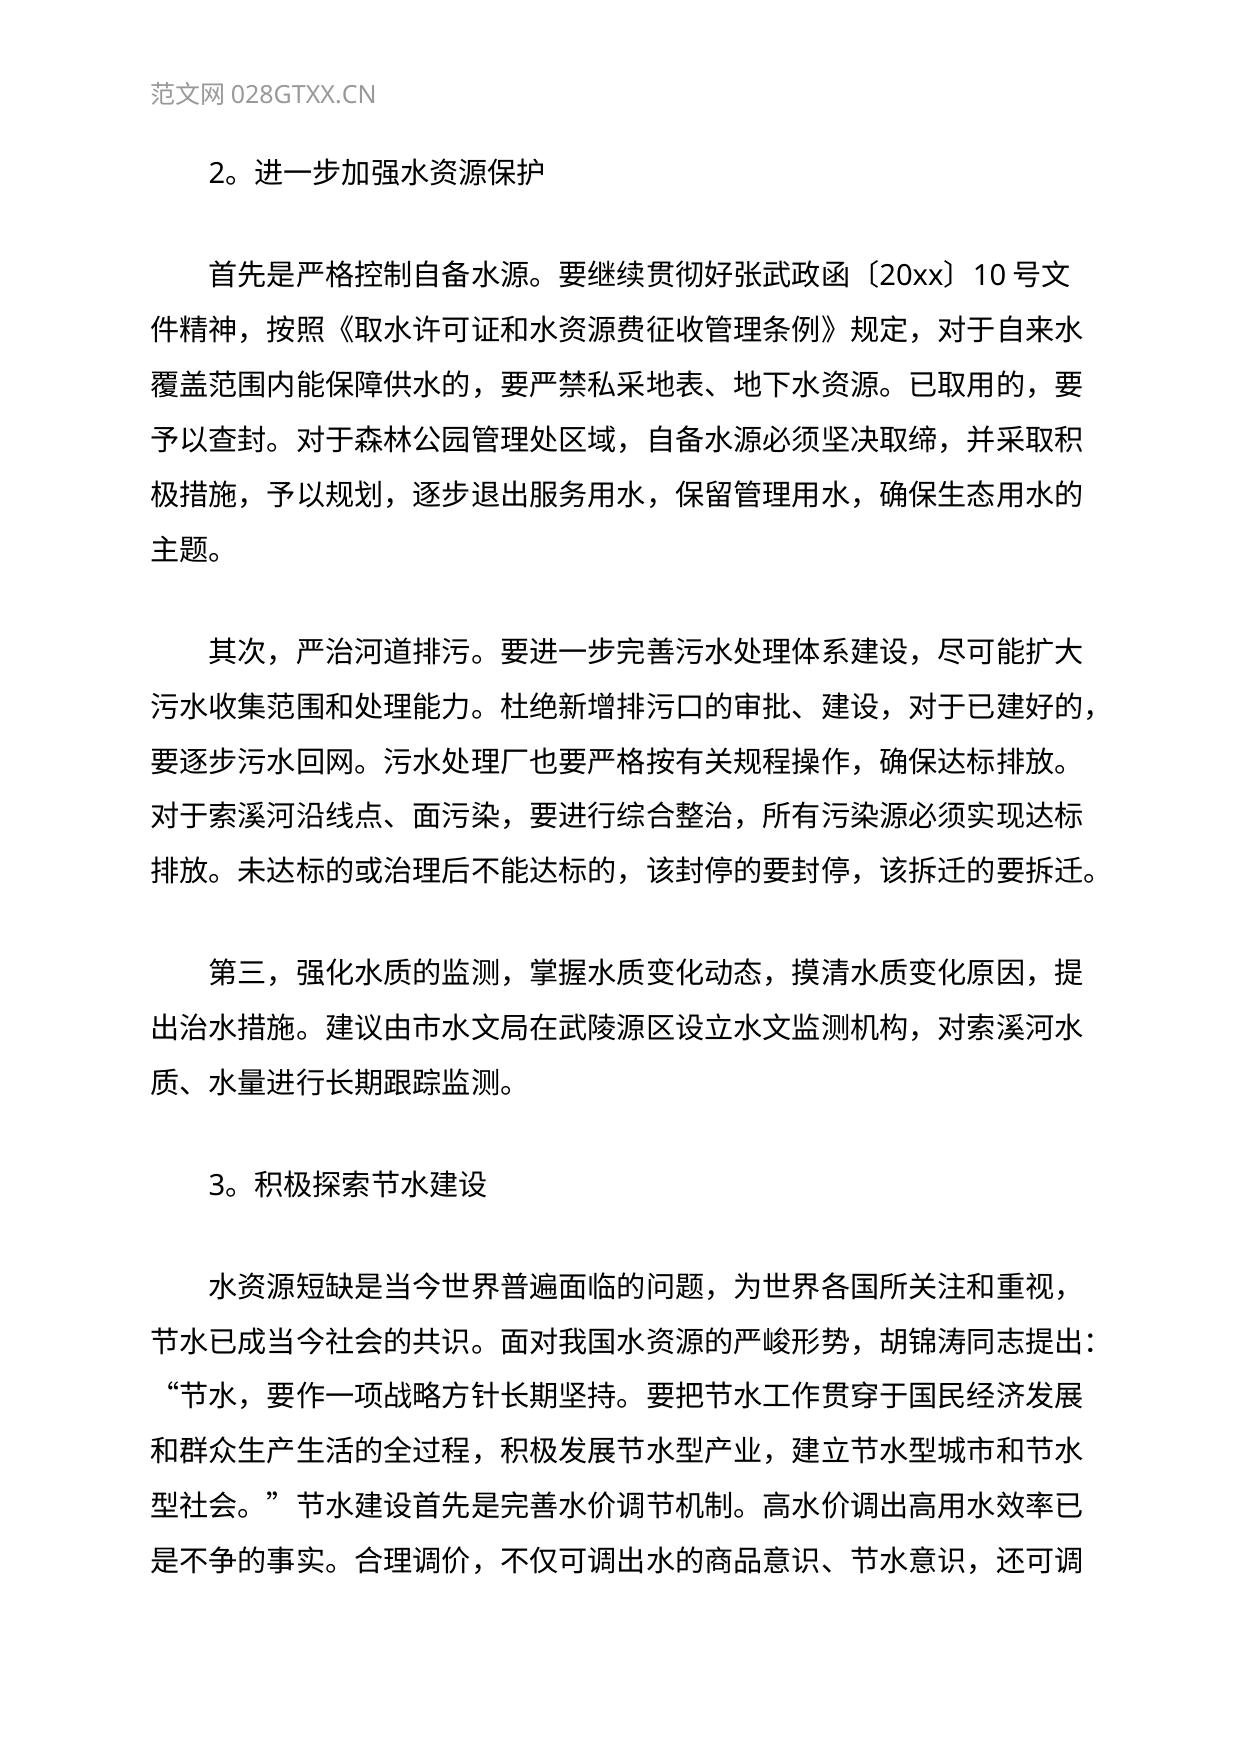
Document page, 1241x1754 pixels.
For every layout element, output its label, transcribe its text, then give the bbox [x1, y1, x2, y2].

text 3。积极探索节水建设 [150, 1161, 1090, 1204]
text 首先是严格控制自备水源。要继续贯彻好张武政函〔20xx〕10号文件精神，按照《取水许可证和水资源费征收管理条例》规定，对于自来水覆盖范围内能保障供水的，要严禁私采地表、地下水资源。已取用的，要予以查封。对于森林公园管理处区域，自备水源必须坚决取缔，并采取积极措施，予以规划，逐步退出服务用水，保留管理用水，确保生态用水的主题。 [150, 252, 1090, 569]
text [150, 1263, 1090, 1580]
text 其次，严治河道排污。要进一步完善污水处理体系建设，尽可能扩大污水收集范围和处理能力。杜绝新增排污口的审批、建设，对于已建好的，要逐步污水回网。污水处理厂也要严格按有关规程操作，确保达标排放。对于索溪河沿线点、面污染，要进行综合整治，所有污染源必须实现达标排放。未达标的或治理后不能达标的，该封停的要封停，该拆迁的要拆迁。 [150, 628, 1090, 890]
text 2。进一步加强水资源保护 [150, 150, 1090, 192]
text 第三，强化水质的监测，掌握水质变化动态，摸清水质变化原因，提出治水措施。建议由市水文局在武陵源区设立水文监测机构，对索溪河水质、水量进行长期跟踪监测。 [150, 950, 1090, 1102]
